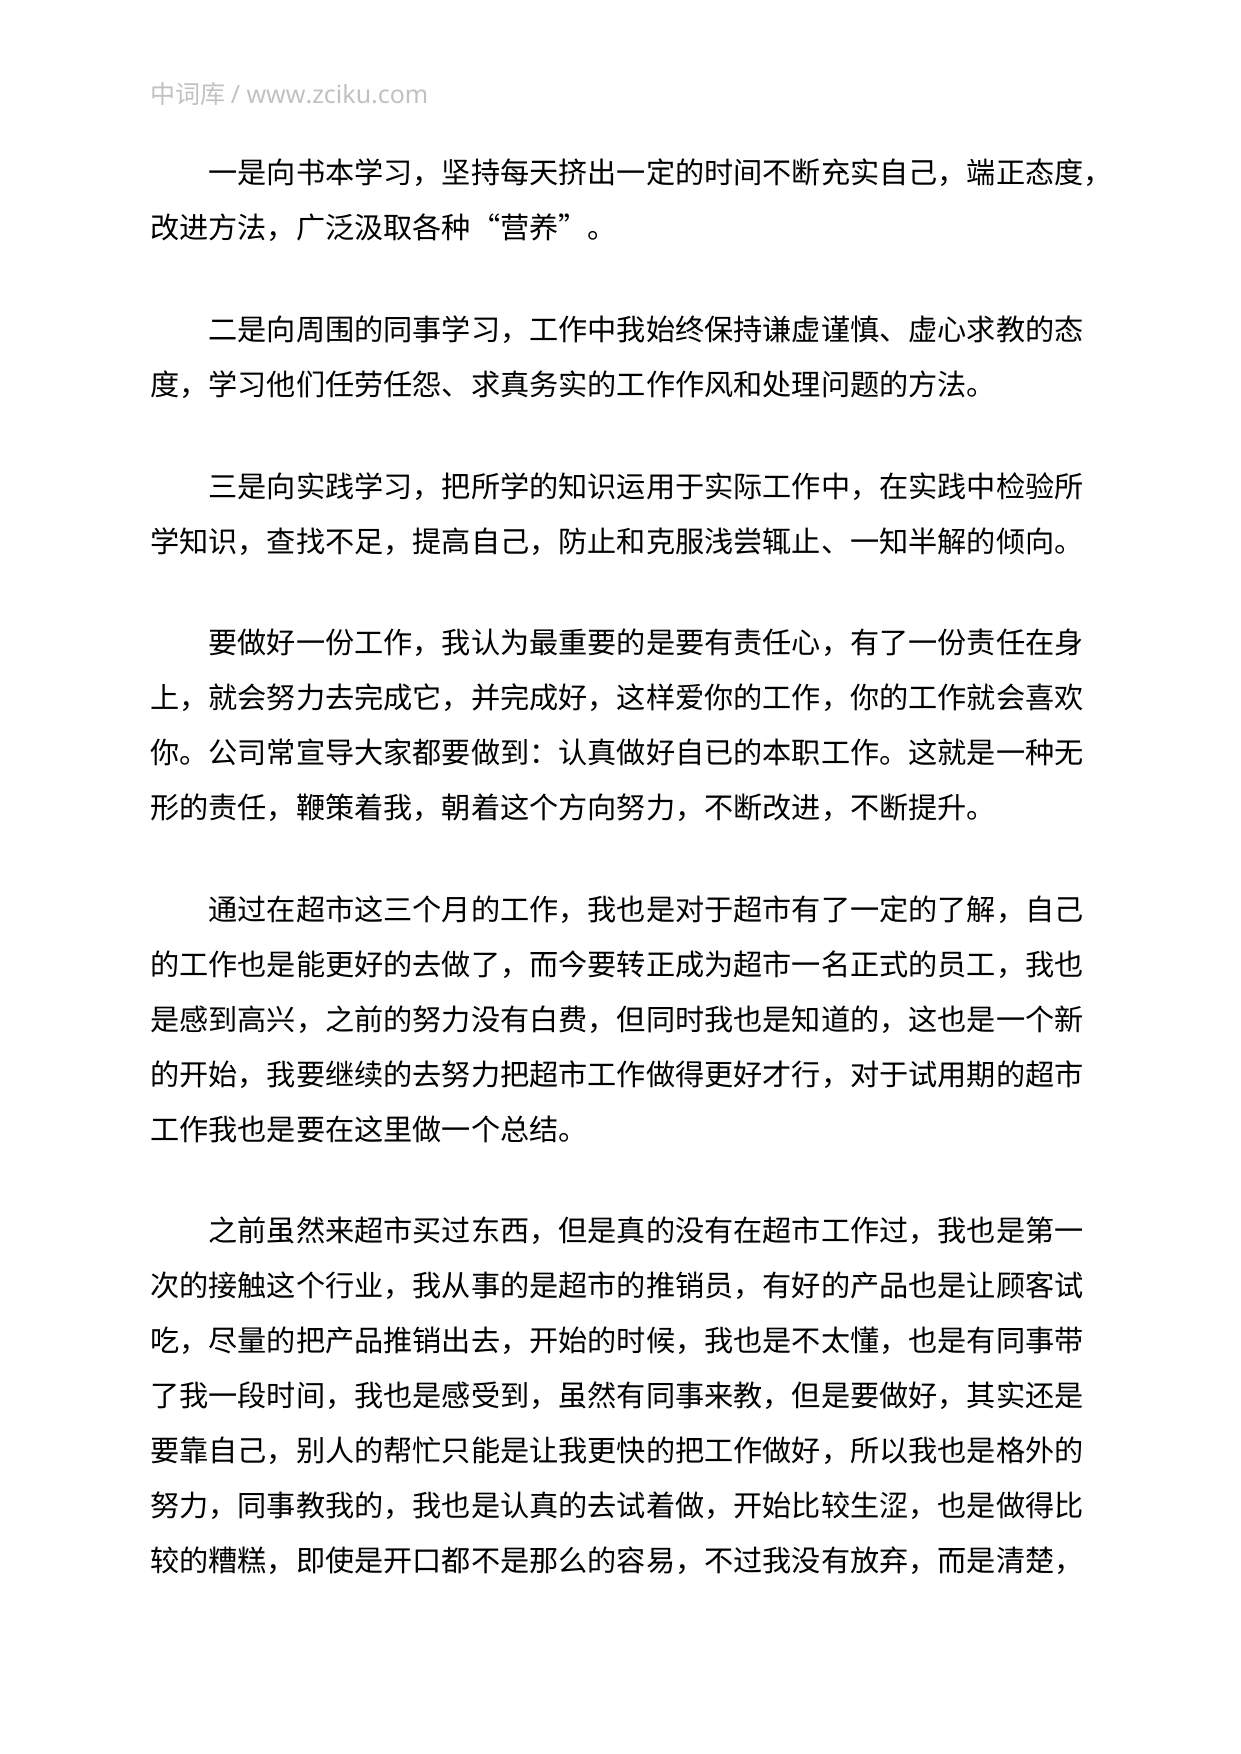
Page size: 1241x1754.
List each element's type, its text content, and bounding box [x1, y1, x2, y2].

text 三是向实践学习，把所学的知识运用于实际工作中，在实践中检验所学知识，查找不足，提高自己，防止和克服浅尝辄止、一知半解的倾向。 [150, 463, 1090, 561]
text 通过在超市这三个月的工作，我也是对于超市有了一定的了解，自己的工作也是能更好的去做了，而今要转正成为超市一名正式的员工，我也是感到高兴，之前的努力没有白费，但同时我也是知道的，这也是一个新的开始，我要继续的去努力把超市工作做得更好才行，对于试用期的超市工作我也是要在这里做一个总结。 [150, 886, 1090, 1148]
text 要做好一份工作，我认为最重要的是要有责任心，有了一份责任在身上，就会努力去完成它，并完成好，这样爱你的工作，你的工作就会喜欢你。公司常宣导大家都要做到：认真做好自已的本职工作。这就是一种无形的责任，鞭策着我，朝着这个方向努力，不断改进，不断提升。 [150, 620, 1090, 827]
text 二是向周围的同事学习，工作中我始终保持谦虚谨慎、虚心求教的态度，学习他们任劳任怨、求真务实的工作作风和处理问题的方法。 [150, 307, 1090, 404]
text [150, 1208, 1090, 1579]
text 一是向书本学习，坚持每天挤出一定的时间不断充实自己，端正态度，改进方法，广泛汲取各种“营养”。 [150, 150, 1090, 247]
